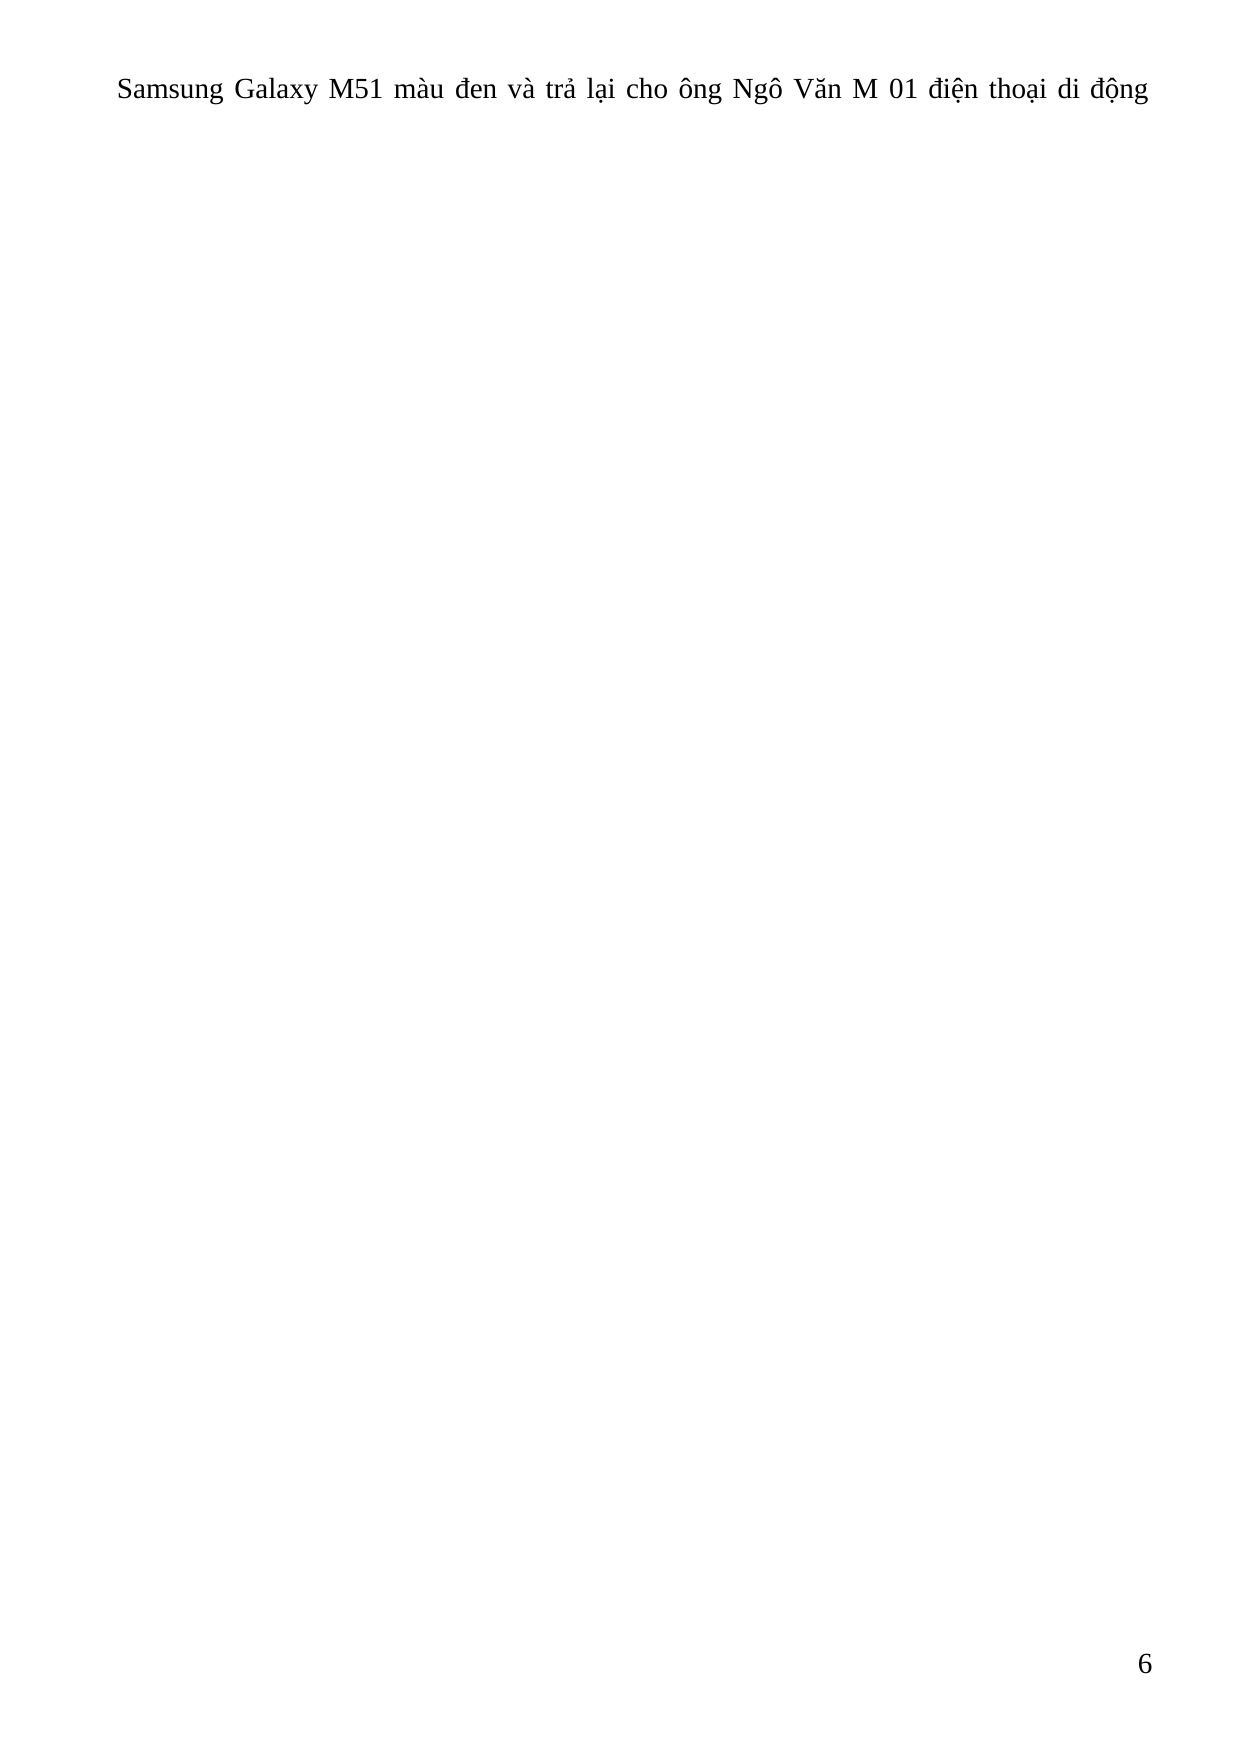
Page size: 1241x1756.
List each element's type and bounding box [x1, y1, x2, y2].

text [117, 71, 1153, 104]
